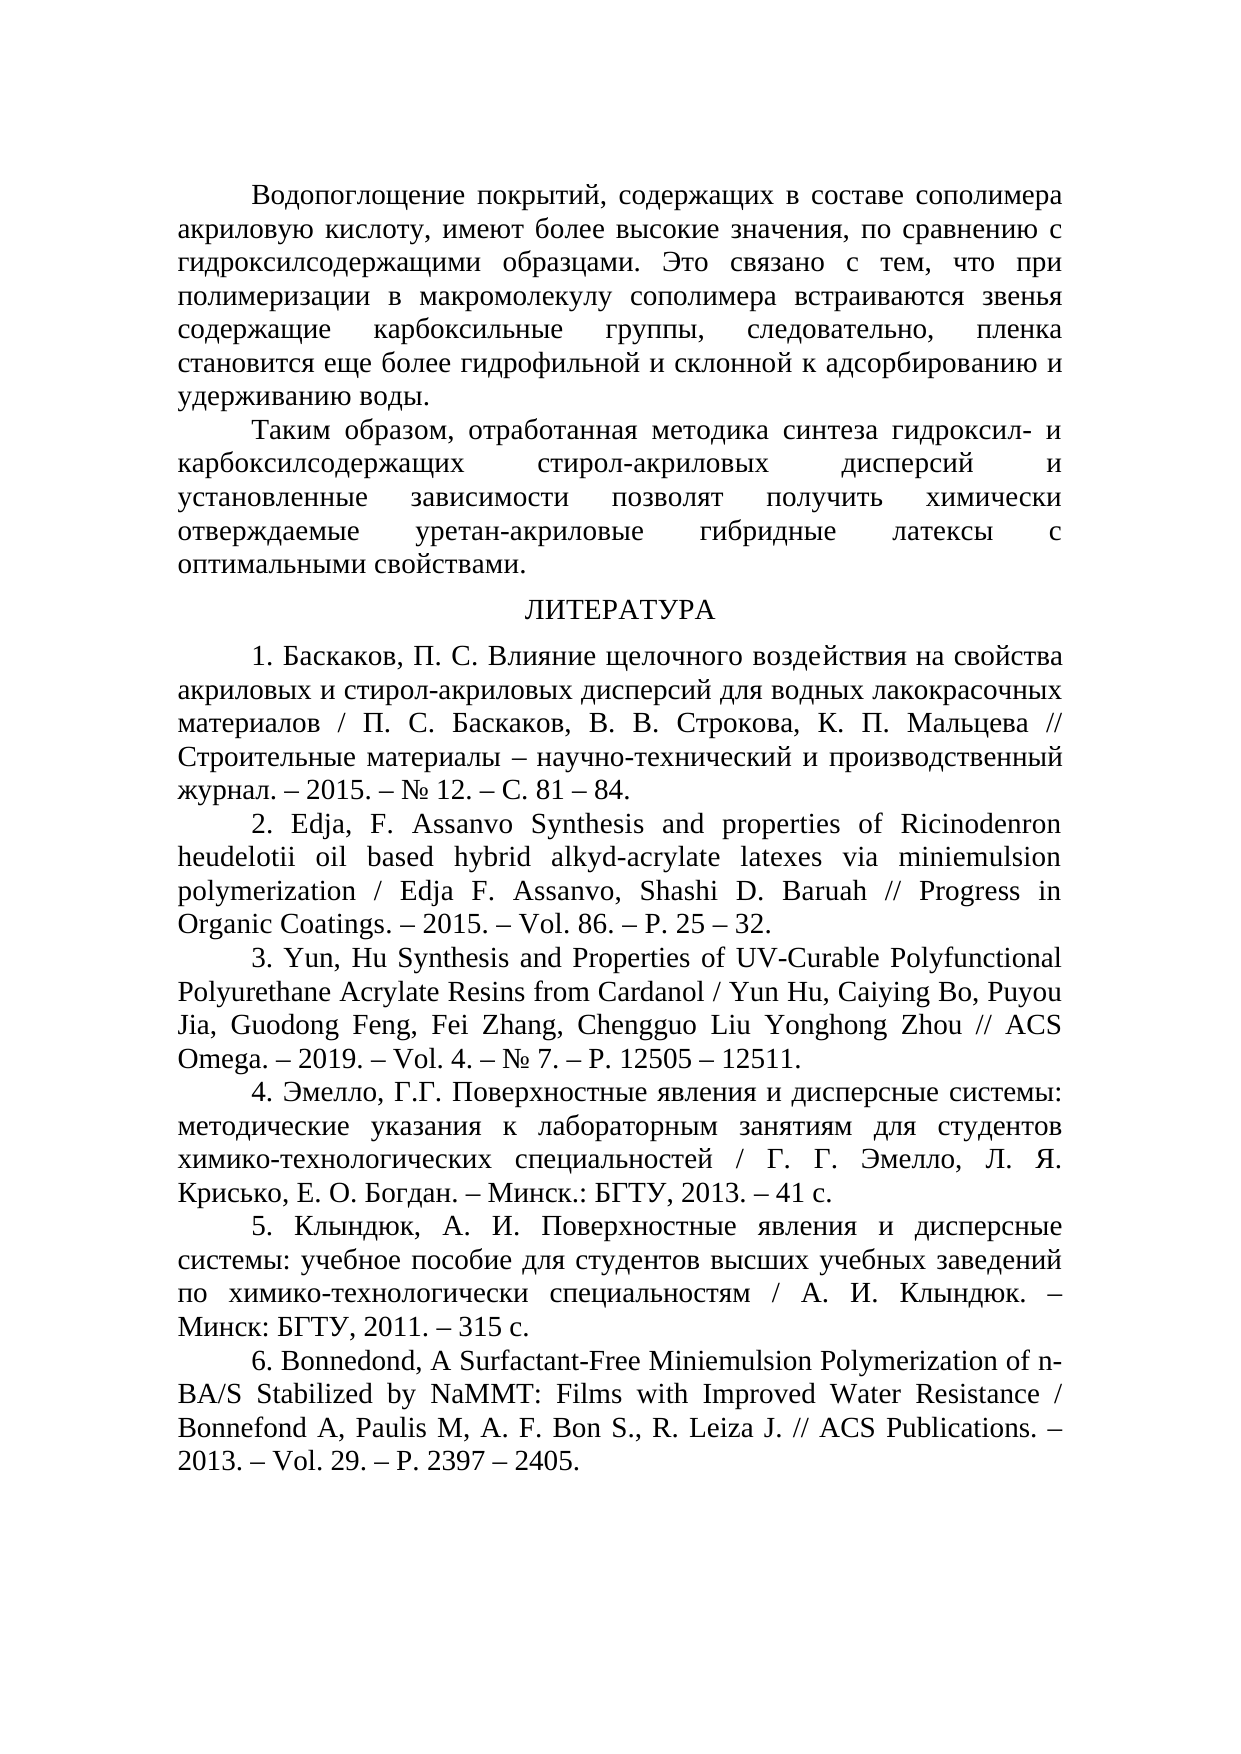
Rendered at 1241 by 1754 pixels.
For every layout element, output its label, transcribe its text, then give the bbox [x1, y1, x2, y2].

text 4. Эмелло, Г.Г. Поверхностные явления и дисперсные системы: методические указания к лабораторным занятиям для студентов химико-технологических специальностей / Г. Г. Эмелло, Л. Я. Крисько, Е. О. Богдан. – Минск.: БГТУ, 2013. – 41 с. [177, 1074, 1063, 1208]
text ЛИТЕРАТУРА [177, 592, 1063, 626]
text Водопоглощение покрытий, содержащих в составе сополимера акриловую кислоту, имеют более высокие значения, по сравнению с гидроксилсодержащими образцами. Это связано с тем, что при полимеризации в макромолекулу сополимера встраиваются звенья содержащие карбоксильные группы, следовательно, пленка становится еще более гидрофильной и склонной к адсорбированию и удерживанию воды. [177, 177, 1063, 412]
text 3. Yun, Hu Synthesis and Properties of UV-Curable Polyfunctional Polyurethane Acrylate Resins from Cardanol / Yun Hu, Caiying Bo, Puyou Jia, Guodong Feng, Fei Zhang, Chengguo Liu Yonghong Zhou // ACS Omega. – 2019. – Vol. 4. – № 7. – P. 12505 – 12511. [177, 940, 1063, 1074]
text 6. Bonnedond, A Surfactant-Free Miniemulsion Polymerization of n-BA/S Stabilized by NaMMT: Films with Improved Water Resistance / Bonnefond A, Paulis M, A. F. Bon S., R. Leiza J. // ACS Publications. – 2013. – Vol. 29. – P. 2397 – 2405. [177, 1343, 1063, 1477]
text 2. Edja, F. Assanvo Synthesis and properties of Ricinodenron heudelotii oil based hybrid alkyd-acrylate latexes via miniemulsion polymerization / Edja F. Assanvo, Shashi D. Baruah // Progress in Organic Coatings. – 2015. – Vol. 86. – P. 25 – 32. [177, 806, 1063, 940]
text 1. Баскаков, П. С. Влияние щелочного воздействия на свойства акриловых и стирол-акриловых дисперсий для водных лакокрасочных материалов / П. С. Баскаков, В. В. Строкова, К. П. Мальцева // Строительные материалы – научно-технический и производственный журнал. – 2015. – № 12. – С. 81 – 84. [177, 638, 1063, 806]
text Таким образом, отработанная методика синтеза гидроксил- и карбоксилсодержащих стирол-акриловых дисперсий и установленные зависимости позволят получить химически отверждаемые уретан-акриловые гибридные латексы с оптимальными свойствами. [177, 412, 1063, 580]
text 5. Клындюк, А. И. Поверхностные явления и дисперсные системы: учебное пособие для студентов высших учебных заведений по химико-технологически специальностям / А. И. Клындюк. – Минск: БГТУ, 2011. – 315 с. [177, 1208, 1063, 1343]
